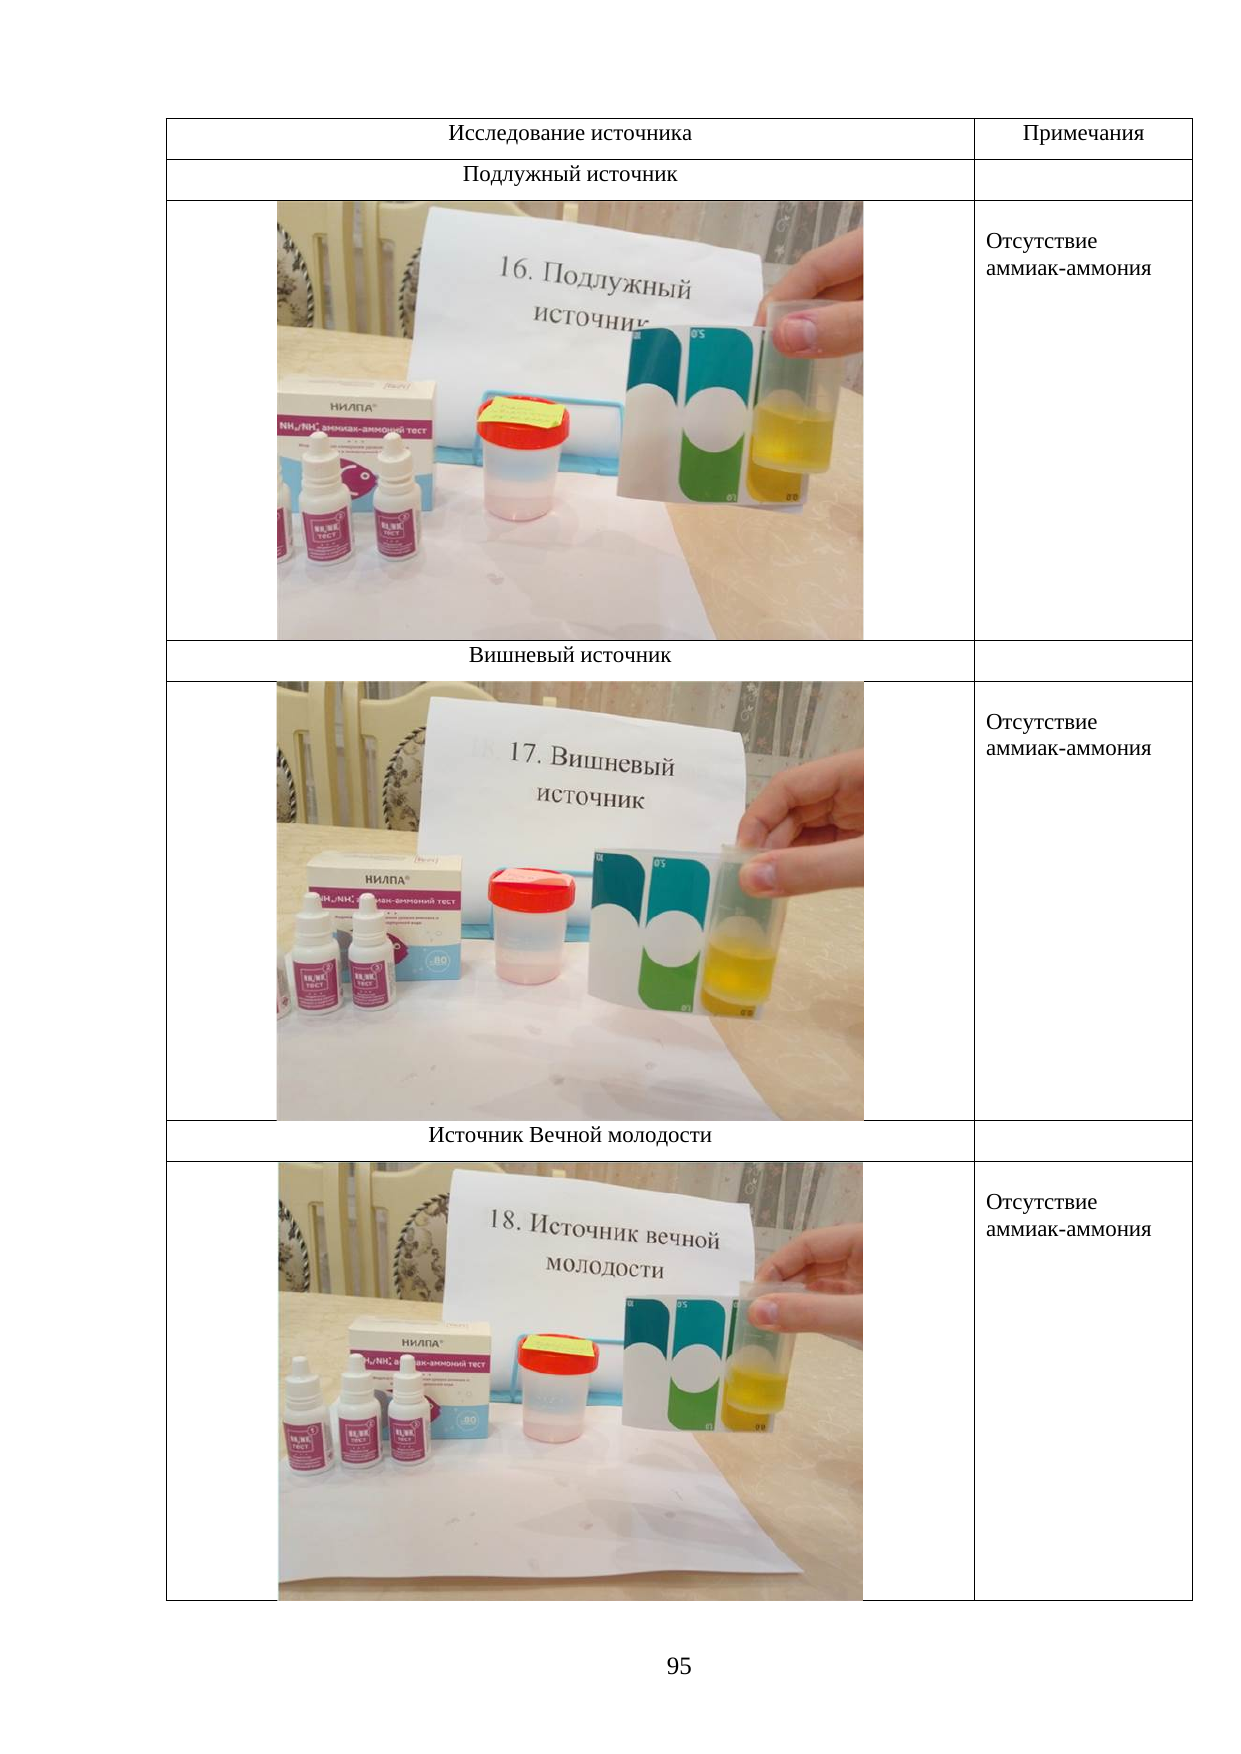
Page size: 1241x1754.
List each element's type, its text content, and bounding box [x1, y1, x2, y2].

table_cell [863, 1162, 974, 1600]
table_cell [975, 1121, 1192, 1161]
table_cell Исследование источника [167, 119, 974, 159]
table_cell Отсутствие аммиак-аммония [975, 682, 1192, 1120]
table_cell [864, 682, 974, 1120]
table_cell Отсутствие аммиак-аммония [975, 201, 1192, 639]
picture [276, 681, 864, 1121]
table_cell [864, 201, 974, 639]
table_cell Примечания [975, 119, 1192, 159]
table_cell [167, 1162, 277, 1600]
table_cell Отсутствие аммиак-аммония [975, 1162, 1192, 1600]
table_cell [975, 160, 1192, 200]
table_cell [975, 641, 1192, 681]
picture [277, 1162, 863, 1601]
table_cell Подлужный источник [167, 160, 974, 200]
table_cell Источник Вечной молодости [167, 1121, 974, 1161]
table_cell [167, 682, 276, 1120]
table_cell [167, 201, 277, 639]
table_cell Вишневый источник [167, 641, 974, 681]
picture [277, 201, 864, 640]
